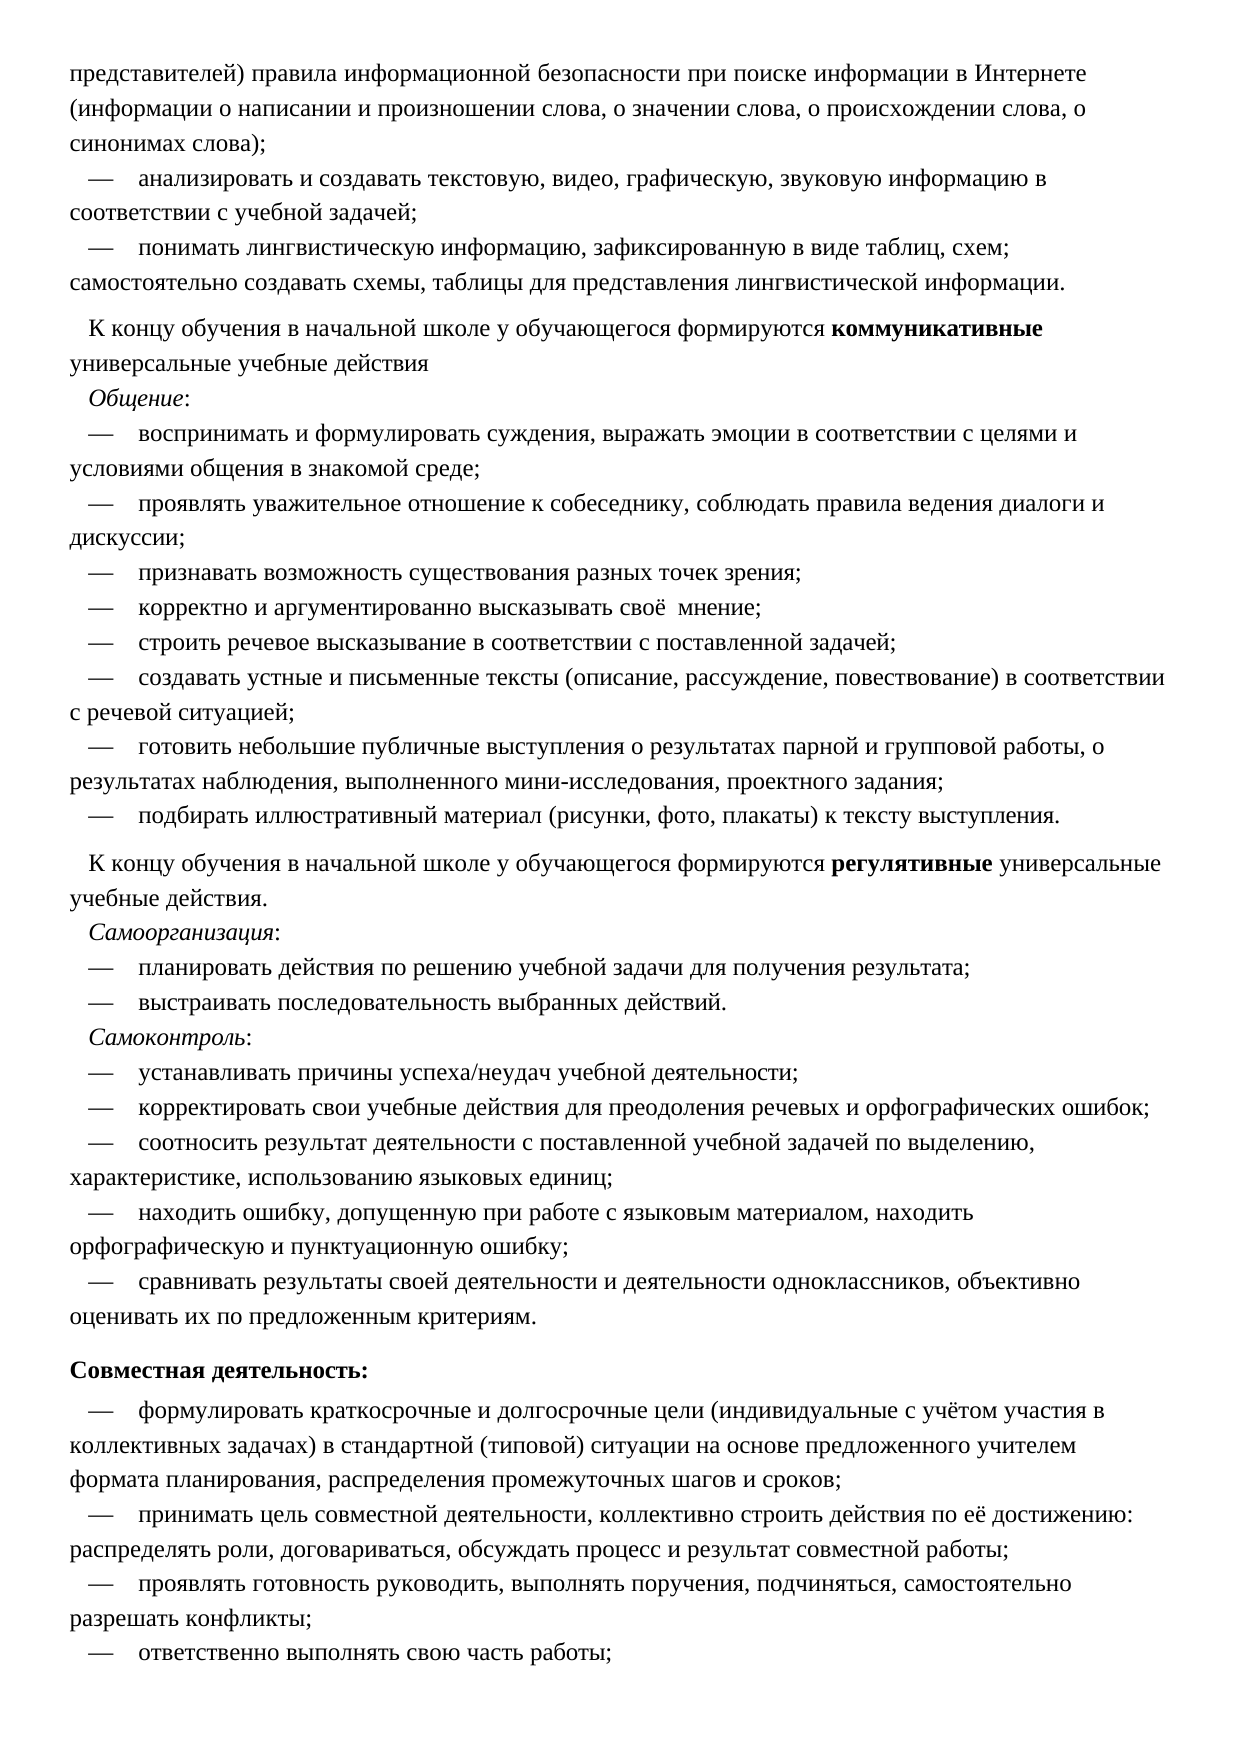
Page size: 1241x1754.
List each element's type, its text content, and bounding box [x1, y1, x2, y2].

list воспринимать и формулировать суждения, выражать эмоции в соответствии с целями и условиями общения в знакомой среде; [69, 418, 1078, 482]
list корректировать свои учебные действия для преодоления речевых и орфографических ошибок; [88, 1092, 1182, 1121]
text Общение: [88, 383, 1182, 412]
text представителей) правила информационной безопасности при поиске информации в Интернете (информации о написании и произношении слова, о значении слова, о происхождении слова, о синонимах слова); [69, 58, 1087, 157]
text Совместная деятельность: [69, 1355, 1182, 1384]
list выстраивать последовательность выбранных действий. [88, 987, 1182, 1016]
list находить ошибку, допущенную при работе с языковым материалом, находить орфографическую и пунктуационную ошибку; [69, 1197, 974, 1260]
list готовить небольшие публичные выступления о результатах парной и групповой работы, о результатах наблюдения, выполненного мини-исследования, проектного задания; [69, 731, 1105, 795]
list строить речевое высказывание в соответствии с поставленной задачей; [88, 627, 1182, 656]
list корректно и аргументированно высказывать своё мнение; [88, 592, 1182, 621]
list принимать цель совместной деятельности, коллективно строить действия по её достижению: распределять роли, договариваться, обсуждать процесс и результат совместной работы; [69, 1499, 1134, 1563]
list создавать устные и письменные тексты (описание, рассуждение, повествование) в соответствии с речевой ситуацией; [69, 662, 1166, 725]
list соотносить результат деятельности с поставленной учебной задачей по выделению, характеристике, использованию языковых единиц; [69, 1127, 1036, 1191]
list планировать действия по решению учебной задачи для получения результата; [88, 952, 1182, 981]
list ответственно выполнять свою часть работы; [88, 1638, 1182, 1667]
list понимать лингвистическую информацию, зафиксированную в виде таблиц, схем; самостоятельно создавать схемы, таблицы для представления лингвистической информации. [69, 232, 1066, 295]
list устанавливать причины успеха/неудач учебной деятельности; [88, 1057, 1182, 1086]
list подбирать иллюстративный материал (рисунки, фото, плакаты) к тексту выступления. [88, 801, 1182, 829]
text Самоконтроль: [88, 1022, 1182, 1051]
list признавать возможность существования разных точек зрения; [88, 557, 1182, 586]
text универсальные учебные действия [69, 348, 1182, 377]
text Самоорганизация: [88, 917, 1182, 946]
list проявлять готовность руководить, выполнять поручения, подчиняться, самостоятельно разрешать конфликты; [69, 1568, 1072, 1632]
text К концу обучения в начальной школе у обучающегося формируются регулятивные универсальные учебные действия. [69, 848, 1182, 911]
list сравнивать результаты своей деятельности и деятельности одноклассников, объективно оценивать их по предложенным критериям. [69, 1266, 1081, 1329]
text К концу обучения в начальной школе у обучающегося формируются коммуникативные [88, 313, 1182, 342]
list проявлять уважительное отношение к собеседнику, соблюдать правила ведения диалоги и дискуссии; [69, 488, 1105, 551]
list формулировать краткосрочные и долгосрочные цели (индивидуальные с учётом участия в коллективных задачах) в стандартной (типовой) ситуации на основе предложенного учителем формата планирования, распределения промежуточных шагов и сроков; [69, 1395, 1105, 1493]
list анализировать и создавать текстовую, видео, графическую, звуковую информацию в соответствии с учебной задачей; [69, 163, 1047, 226]
